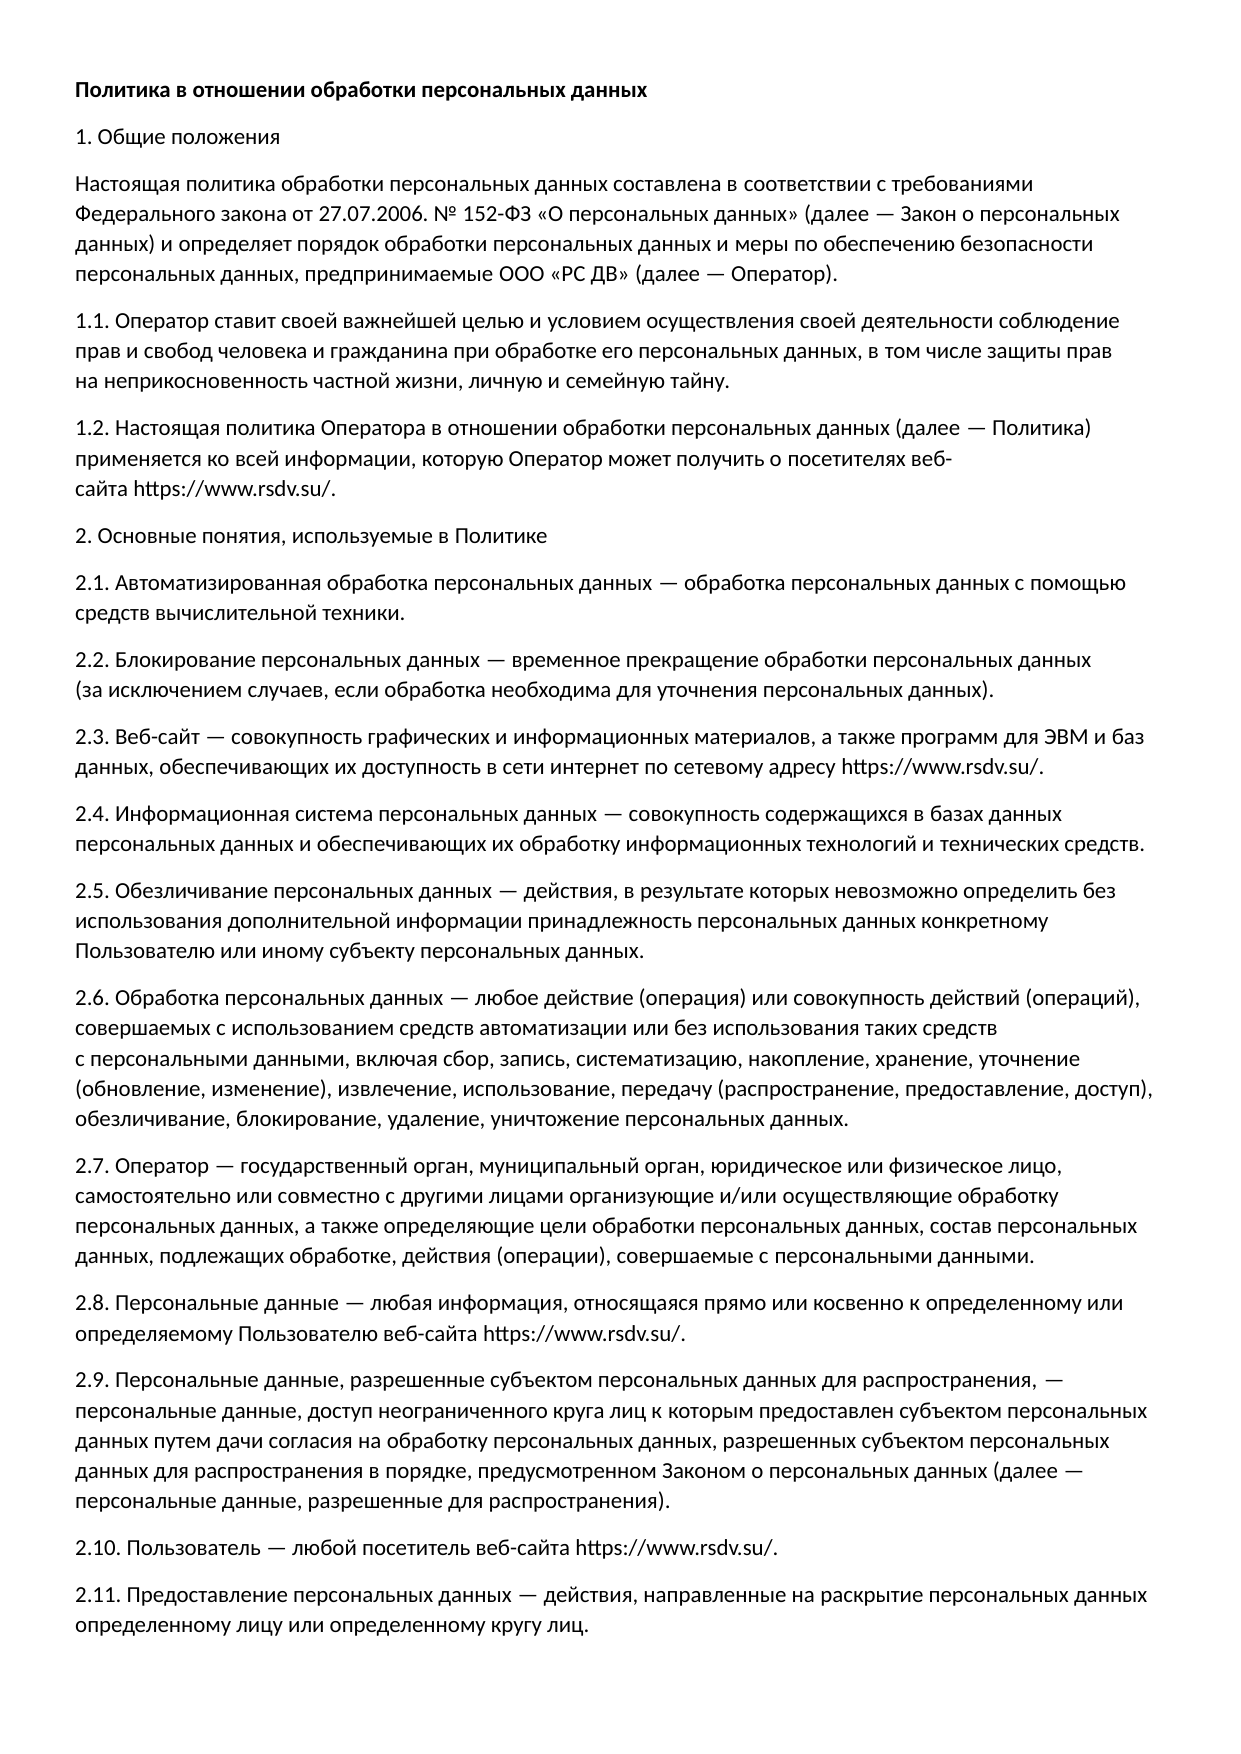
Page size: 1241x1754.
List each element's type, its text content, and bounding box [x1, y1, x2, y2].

text 2.2. Блокирование персональных данных — временное прекращение обработки персональных данных (за исключением случаев, если обработка необходима для уточнения персональных данных). [75, 645, 1165, 703]
text 2.4. Информационная система персональных данных — совокупность содержащихся в базах данных персональных данных и обеспечивающих их обработку информационных технологий и технических средств. [75, 799, 1165, 857]
text 1.2. Настоящая политика Оператора в отношении обработки персональных данных (далее — Политика) применяется ко всей информации, которую Оператор может получить о посетителях веб-сайта https://www.rsdv.su/. [75, 413, 1165, 502]
text 2.10. Пользователь — любой посетитель веб-сайта https://www.rsdv.su/. [75, 1533, 1165, 1561]
text 2.1. Автоматизированная обработка персональных данных — обработка персональных данных с помощью средств вычислительной техники. [75, 568, 1165, 626]
text 1.1. Оператор ставит своей важнейшей целью и условием осуществления своей деятельности соблюдение прав и свобод человека и гражданина при обработке его персональных данных, в том числе защиты прав на неприкосновенность частной жизни, личную и семейную тайну. [75, 306, 1165, 395]
text Политика в отношении обработки персональных данных [75, 75, 1165, 103]
text 1. Общие положения [75, 122, 1165, 150]
text 2.5. Обезличивание персональных данных — действия, в результате которых невозможно определить без использования дополнительной информации принадлежность персональных данных конкретному Пользователю или иному субъекту персональных данных. [75, 876, 1165, 964]
text 2.9. Персональные данные, разрешенные субъектом персональных данных для распространения, — персональные данные, доступ неограниченного круга лиц к которым предоставлен субъектом персональных данных путем дачи согласия на обработку персональных данных, разрешенных субъектом персональных данных для распространения в порядке, предусмотренном Законом о персональных данных (далее — персональные данные, разрешенные для распространения). [75, 1366, 1165, 1514]
text 2.8. Персональные данные — любая информация, относящаяся прямо или косвенно к определенному или определяемому Пользователю веб-сайта https://www.rsdv.su/. [75, 1288, 1165, 1347]
text 2.7. Оператор — государственный орган, муниципальный орган, юридическое или физическое лицо, самостоятельно или совместно с другими лицами организующие и/или осуществляющие обработку персональных данных, а также определяющие цели обработки персональных данных, состав персональных данных, подлежащих обработке, действия (операции), совершаемые с персональными данными. [75, 1151, 1165, 1270]
text 2. Основные понятия, используемые в Политике [75, 521, 1165, 549]
text 2.11. Предоставление персональных данных — действия, направленные на раскрытие персональных данных определенному лицу или определенному кругу лиц. [75, 1580, 1165, 1638]
text Настоящая политика обработки персональных данных составлена в соответствии с требованиями Федерального закона от 27.07.2006. № 152-ФЗ «О персональных данных» (далее — Закон о персональных данных) и определяет порядок обработки персональных данных и меры по обеспечению безопасности персональных данных, предпринимаемые ООО «РС ДВ» (далее — Оператор). [75, 169, 1165, 287]
text 2.3. Веб-сайт — совокупность графических и информационных материалов, а также программ для ЭВМ и баз данных, обеспечивающих их доступность в сети интернет по сетевому адресу https://www.rsdv.su/. [75, 722, 1165, 780]
text 2.6. Обработка персональных данных — любое действие (операция) или совокупность действий (операций), совершаемых с использованием средств автоматизации или без использования таких средств с персональными данными, включая сбор, запись, систематизацию, накопление, хранение, уточнение (обновление, изменение), извлечение, использование, передачу (распространение, предоставление, доступ), обезличивание, блокирование, удаление, уничтожение персональных данных. [75, 983, 1165, 1132]
